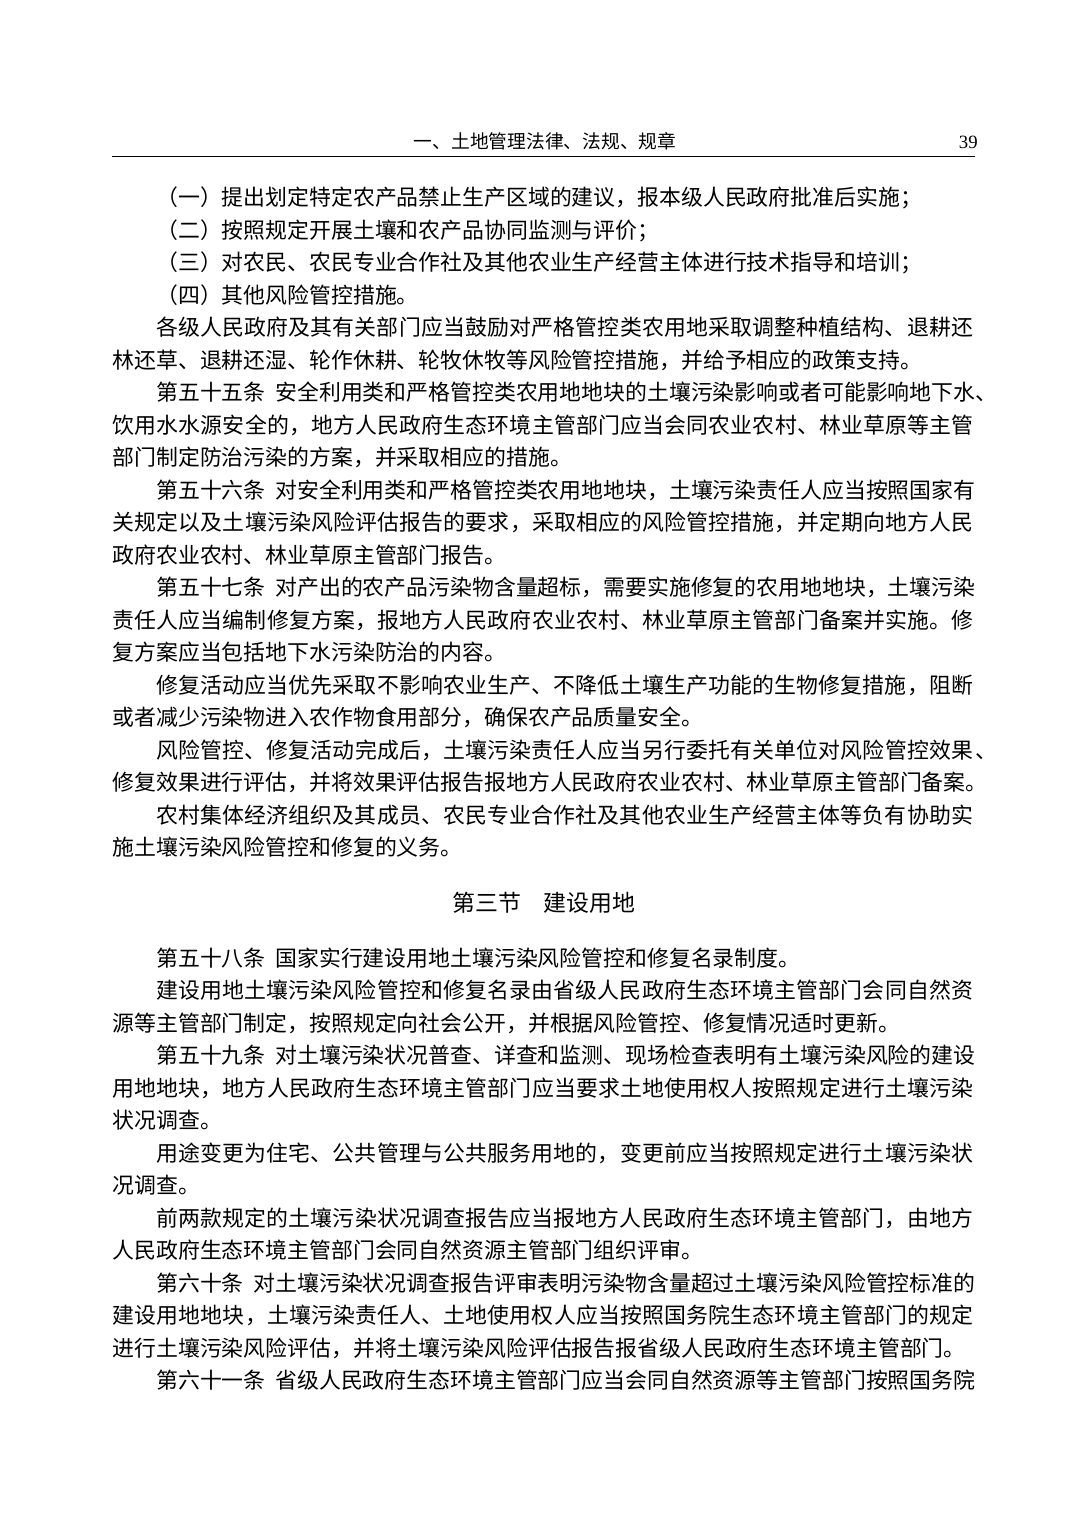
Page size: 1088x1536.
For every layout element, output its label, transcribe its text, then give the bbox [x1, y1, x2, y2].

text 建设用地土壤污染风险管控和修复名录由省级人民政府生态环境主管部门会同自然资源等主管部门制定，按照规定向社会公开，并根据风险管控、修复情况适时更新。 [112, 973, 975, 1038]
text 第五十五条 安全利用类和严格管控类农用地地块的土壤污染影响或者可能影响地下水、饮用水水源安全的，地方人民政府生态环境主管部门应当会同农业农村、林业草原等主管部门制定防治污染的方案，并采取相应的措施。 [112, 375, 975, 472]
text 各级人民政府及其有关部门应当鼓励对严格管控类农用地采取调整种植结构、退耕还林还草、退耕还湿、轮作休耕、轮牧休牧等风险管控措施，并给予相应的政策支持。 [112, 310, 975, 375]
text 第三节 建设用地 [112, 869, 975, 934]
text 第五十七条 对产出的农产品污染物含量超标，需要实施修复的农用地地块，土壤污染责任人应当编制修复方案，报地方人民政府农业农村、林业草原主管部门备案并实施。修复方案应当包括地下水污染防治的内容。 [112, 570, 975, 667]
text 修复活动应当优先采取不影响农业生产、不降低土壤生产功能的生物修复措施，阻断或者减少污染物进入农作物食用部分，确保农产品质量安全。 [112, 667, 975, 732]
text （二）按照规定开展土壤和农产品协同监测与评价； [112, 212, 975, 245]
text （一）提出划定特定农产品禁止生产区域的建议，报本级人民政府批准后实施； [112, 180, 975, 212]
text 前两款规定的土壤污染状况调查报告应当报地方人民政府生态环境主管部门，由地方人民政府生态环境主管部门会同自然资源主管部门组织评审。 [112, 1200, 975, 1265]
text 风险管控、修复活动完成后，土壤污染责任人应当另行委托有关单位对风险管控效果、修复效果进行评估，并将效果评估报告报地方人民政府农业农村、林业草原主管部门备案。 [112, 732, 975, 797]
text 第五十六条 对安全利用类和严格管控类农用地地块，土壤污染责任人应当按照国家有关规定以及土壤污染风险评估报告的要求，采取相应的风险管控措施，并定期向地方人民政府农业农村、林业草原主管部门报告。 [112, 472, 975, 570]
text 第五十八条 国家实行建设用地土壤污染风险管控和修复名录制度。 [112, 940, 975, 973]
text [112, 1363, 975, 1395]
text 第五十九条 对土壤污染状况普查、详查和监测、现场检查表明有土壤污染风险的建设用地地块，地方人民政府生态环境主管部门应当要求土地使用权人按照规定进行土壤污染状况调查。 [112, 1038, 975, 1135]
text 农村集体经济组织及其成员、农民专业合作社及其他农业生产经营主体等负有协助实施土壤污染风险管控和修复的义务。 [112, 797, 975, 862]
text （四）其他风险管控措施。 [112, 277, 975, 310]
text 第六十条 对土壤污染状况调查报告评审表明污染物含量超过土壤污染风险管控标准的建设用地地块，土壤污染责任人、土地使用权人应当按照国务院生态环境主管部门的规定进行土壤污染风险评估，并将土壤污染风险评估报告报省级人民政府生态环境主管部门。 [112, 1265, 975, 1363]
text （三）对农民、农民专业合作社及其他农业生产经营主体进行技术指导和培训； [112, 245, 975, 277]
text 用途变更为住宅、公共管理与公共服务用地的，变更前应当按照规定进行土壤污染状况调查。 [112, 1135, 975, 1200]
